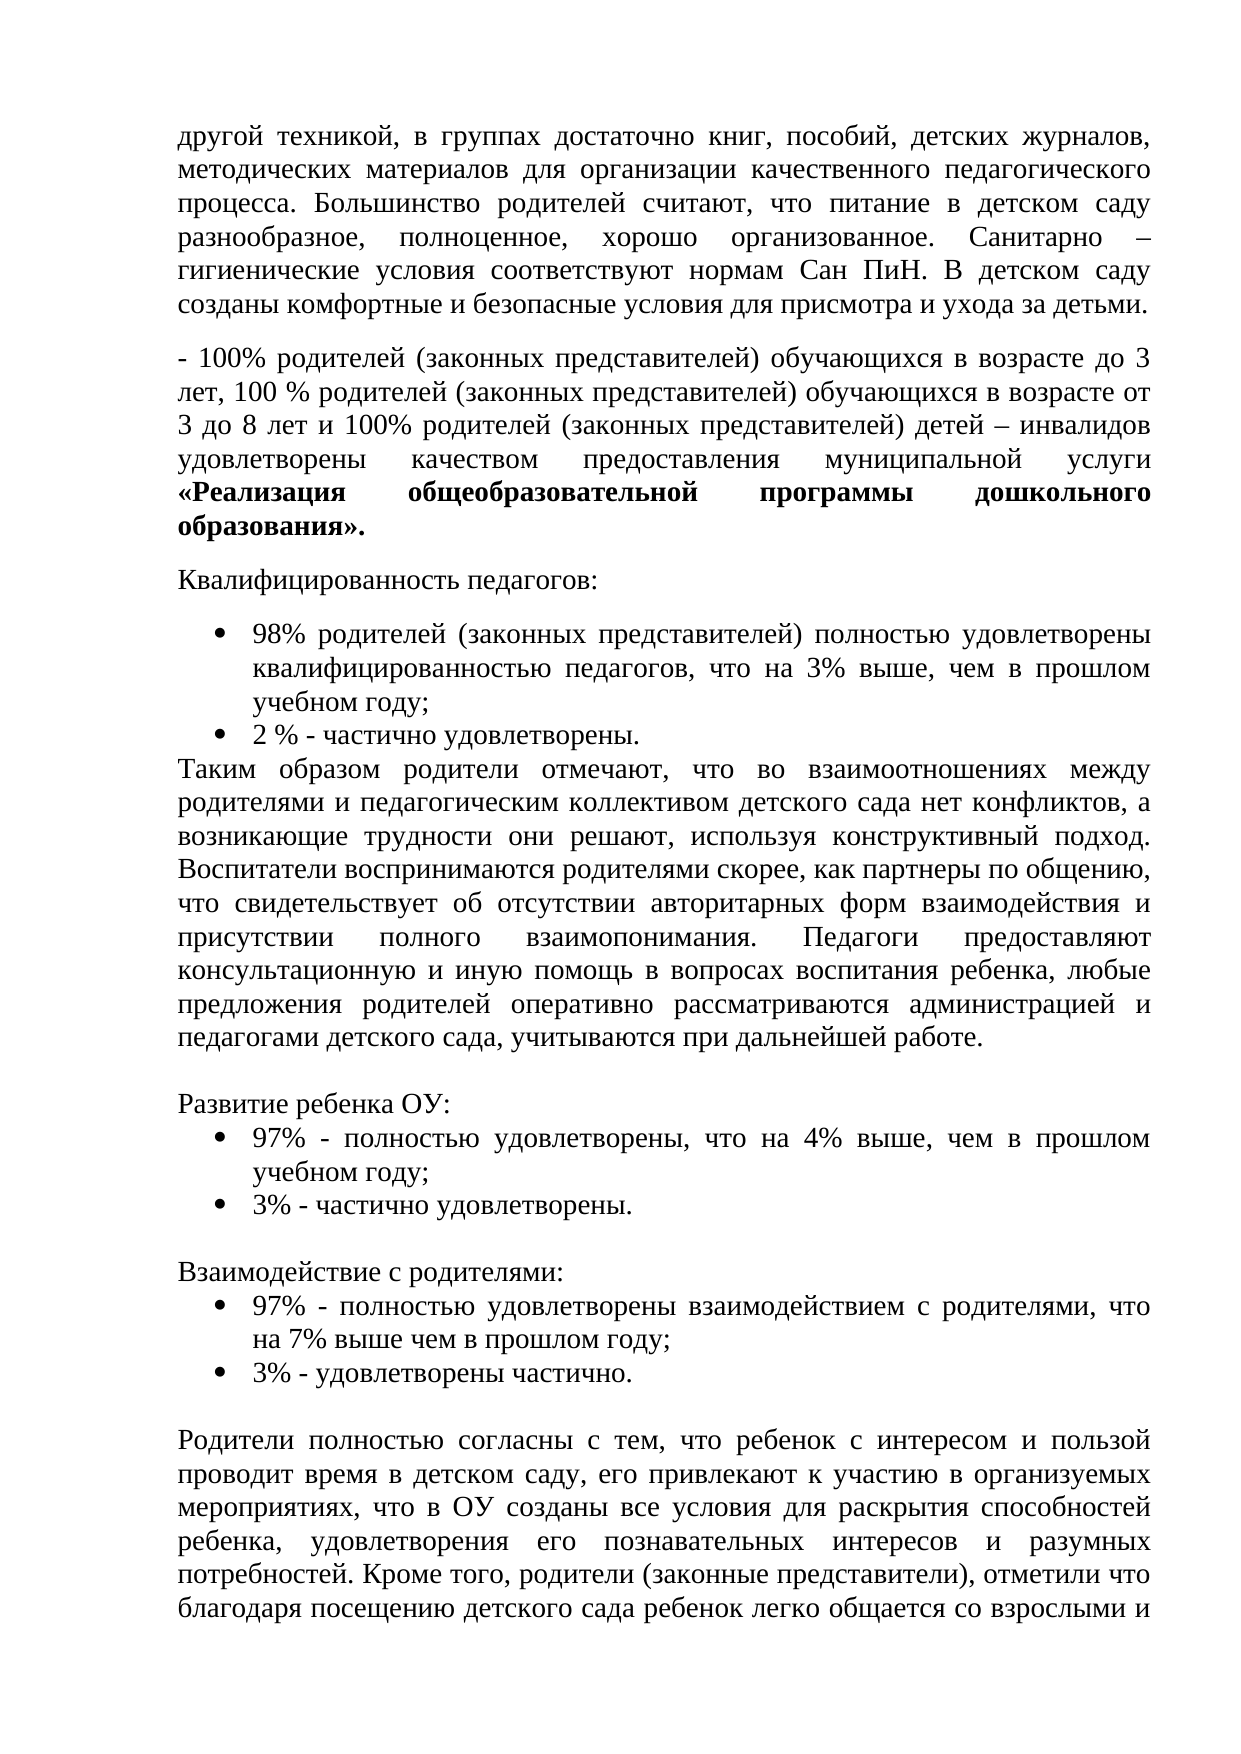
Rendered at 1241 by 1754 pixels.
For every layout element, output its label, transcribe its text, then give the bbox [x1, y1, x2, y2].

text - 100% родителей (законных представителей) обучающихся в возрасте до 3 лет, 100 % родителей (законных представителей) обучающихся в возрасте от 3 до 8 лет и 100% родителей (законных представителей) детей – инвалидов удовлетворены качеством предоставления муниципальной услуги «Реализация общеобразовательной программы дошкольного образования». [177, 340, 1152, 541]
text Квалифицированность педагогов: [177, 562, 1152, 596]
list 98% родителей (законных представителей) полностью удовлетворены квалифицированностью педагогов, что на 3% выше, чем в прошлом учебном году; [215, 617, 1152, 717]
list 97% - полностью удовлетворены, что на 4% выше, чем в прошлом учебном году; [215, 1120, 1152, 1187]
text Таким образом родители отмечают, что во взаимоотношениях между родителями и педагогическим коллективом детского сада нет конфликтов, а возникающие трудности они решают, используя конструктивный подход. Воспитатели воспринимаются родителями скорее, как партнеры по общению, что свидетельствует об отсутствии авторитарных форм взаимодействия и присутствии полного взаимопонимания. Педагоги предоставляют консультационную и иную помощь в вопросах воспитания ребенка, любые предложения родителей оперативно рассматриваются администрацией и педагогами детского сада, учитываются при дальнейшей работе. [177, 751, 1152, 1053]
list 3% - частично удовлетворены. [215, 1187, 1152, 1221]
list 3% - удовлетворены частично. [215, 1355, 1152, 1389]
text Развитие ребенка ОУ: [177, 1086, 1152, 1120]
text Взаимодействие с родителями: [177, 1254, 1152, 1288]
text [177, 118, 1152, 319]
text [177, 1422, 1152, 1623]
list 2 % - частично удовлетворены. [215, 717, 1152, 751]
list 97% - полностью удовлетворены взаимодействием с родителями, что на 7% выше чем в прошлом году; [215, 1288, 1152, 1355]
